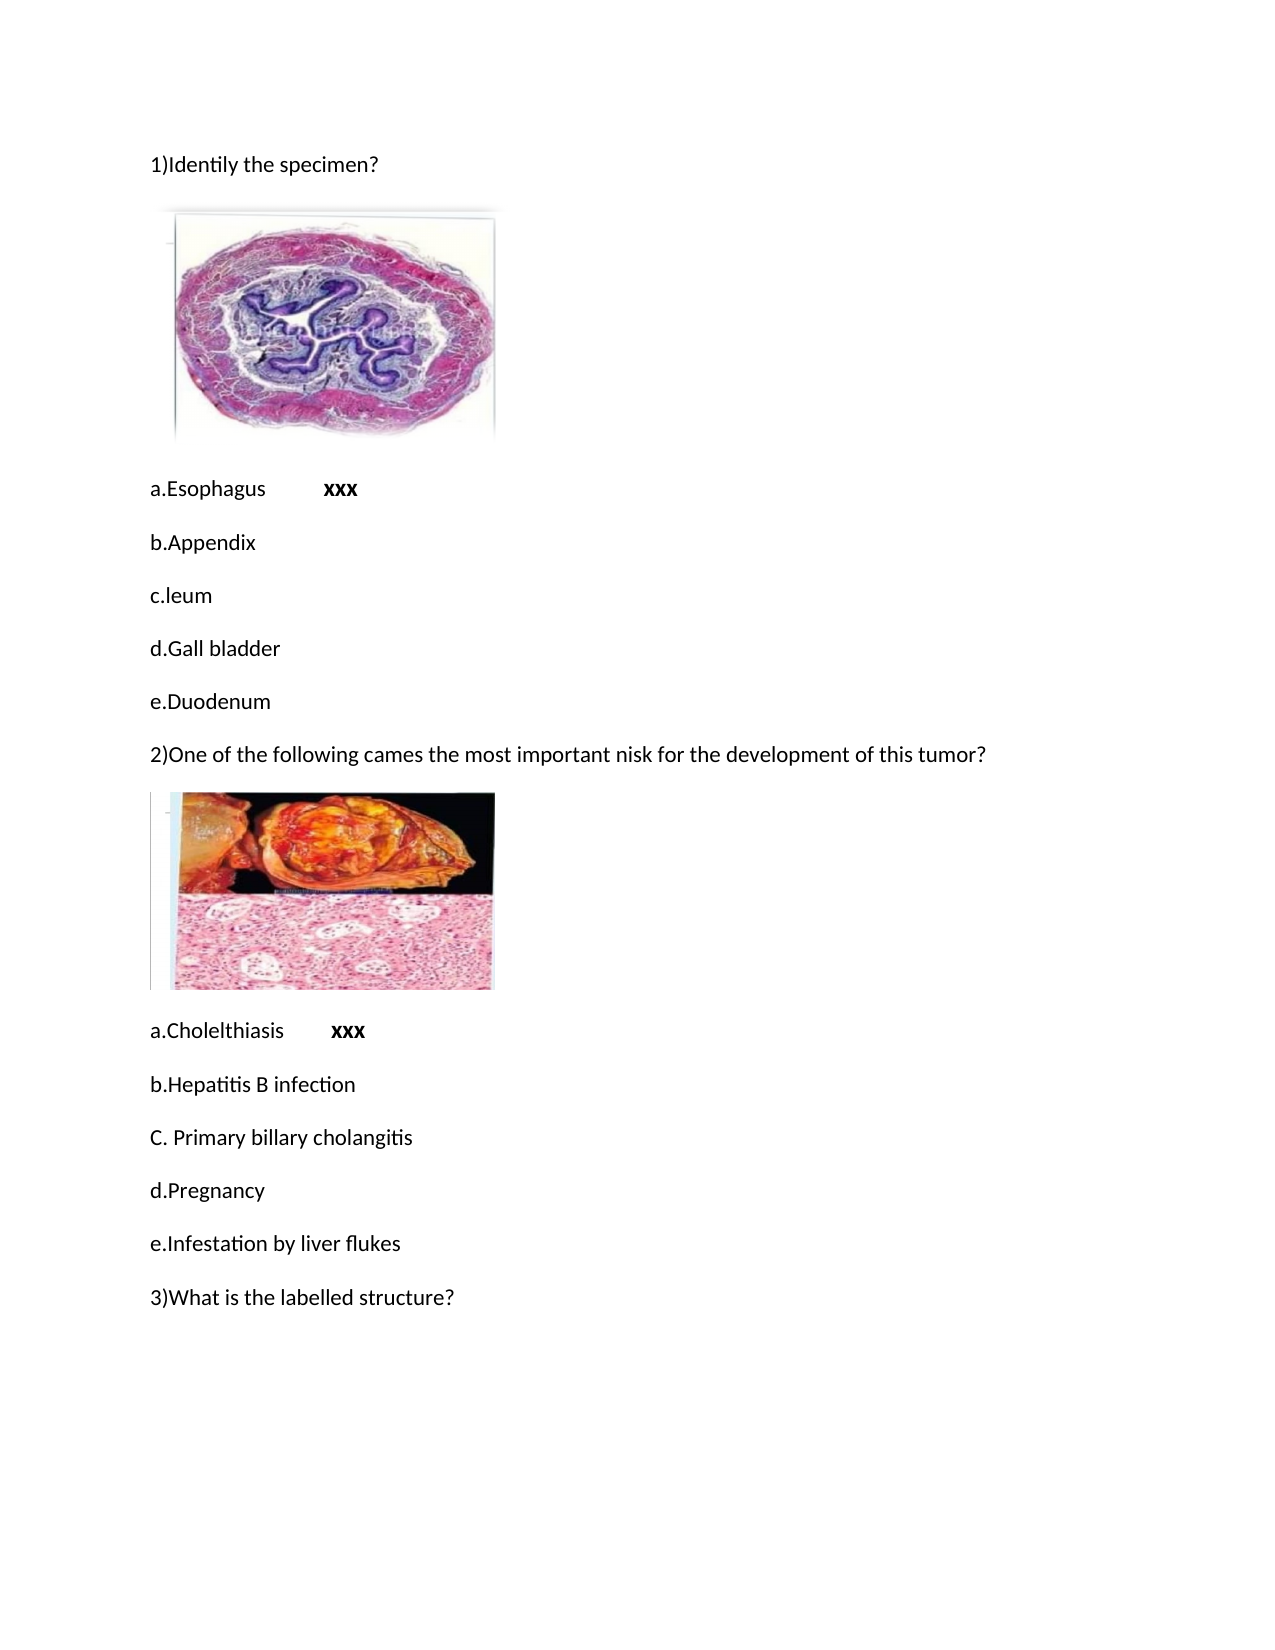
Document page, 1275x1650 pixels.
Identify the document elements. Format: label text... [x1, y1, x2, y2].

text b.Hepatitis B infection [150, 1071, 1125, 1098]
text c.leum [150, 581, 1125, 609]
text C. Primary billary cholangitis [150, 1123, 1125, 1152]
text a.Cholelthiasis xxx [150, 1015, 1125, 1045]
text 2)One of the following cames the most important nisk for the development of this tumor? [150, 740, 1125, 768]
picture [150, 792, 495, 990]
text d.Pregnancy [150, 1177, 1125, 1204]
text a.Esophagus xxx [150, 472, 1125, 502]
text b.Appendix [150, 528, 1125, 556]
text 3)What is the labelled structure? [150, 1283, 1125, 1311]
text e.Duodenum [150, 687, 1125, 715]
picture [180, 232, 482, 416]
text e.Infestation by liver flukes [150, 1229, 1125, 1258]
text 1)Identily the specimen? [150, 150, 1125, 178]
text d.Gall bladder [150, 634, 1125, 662]
